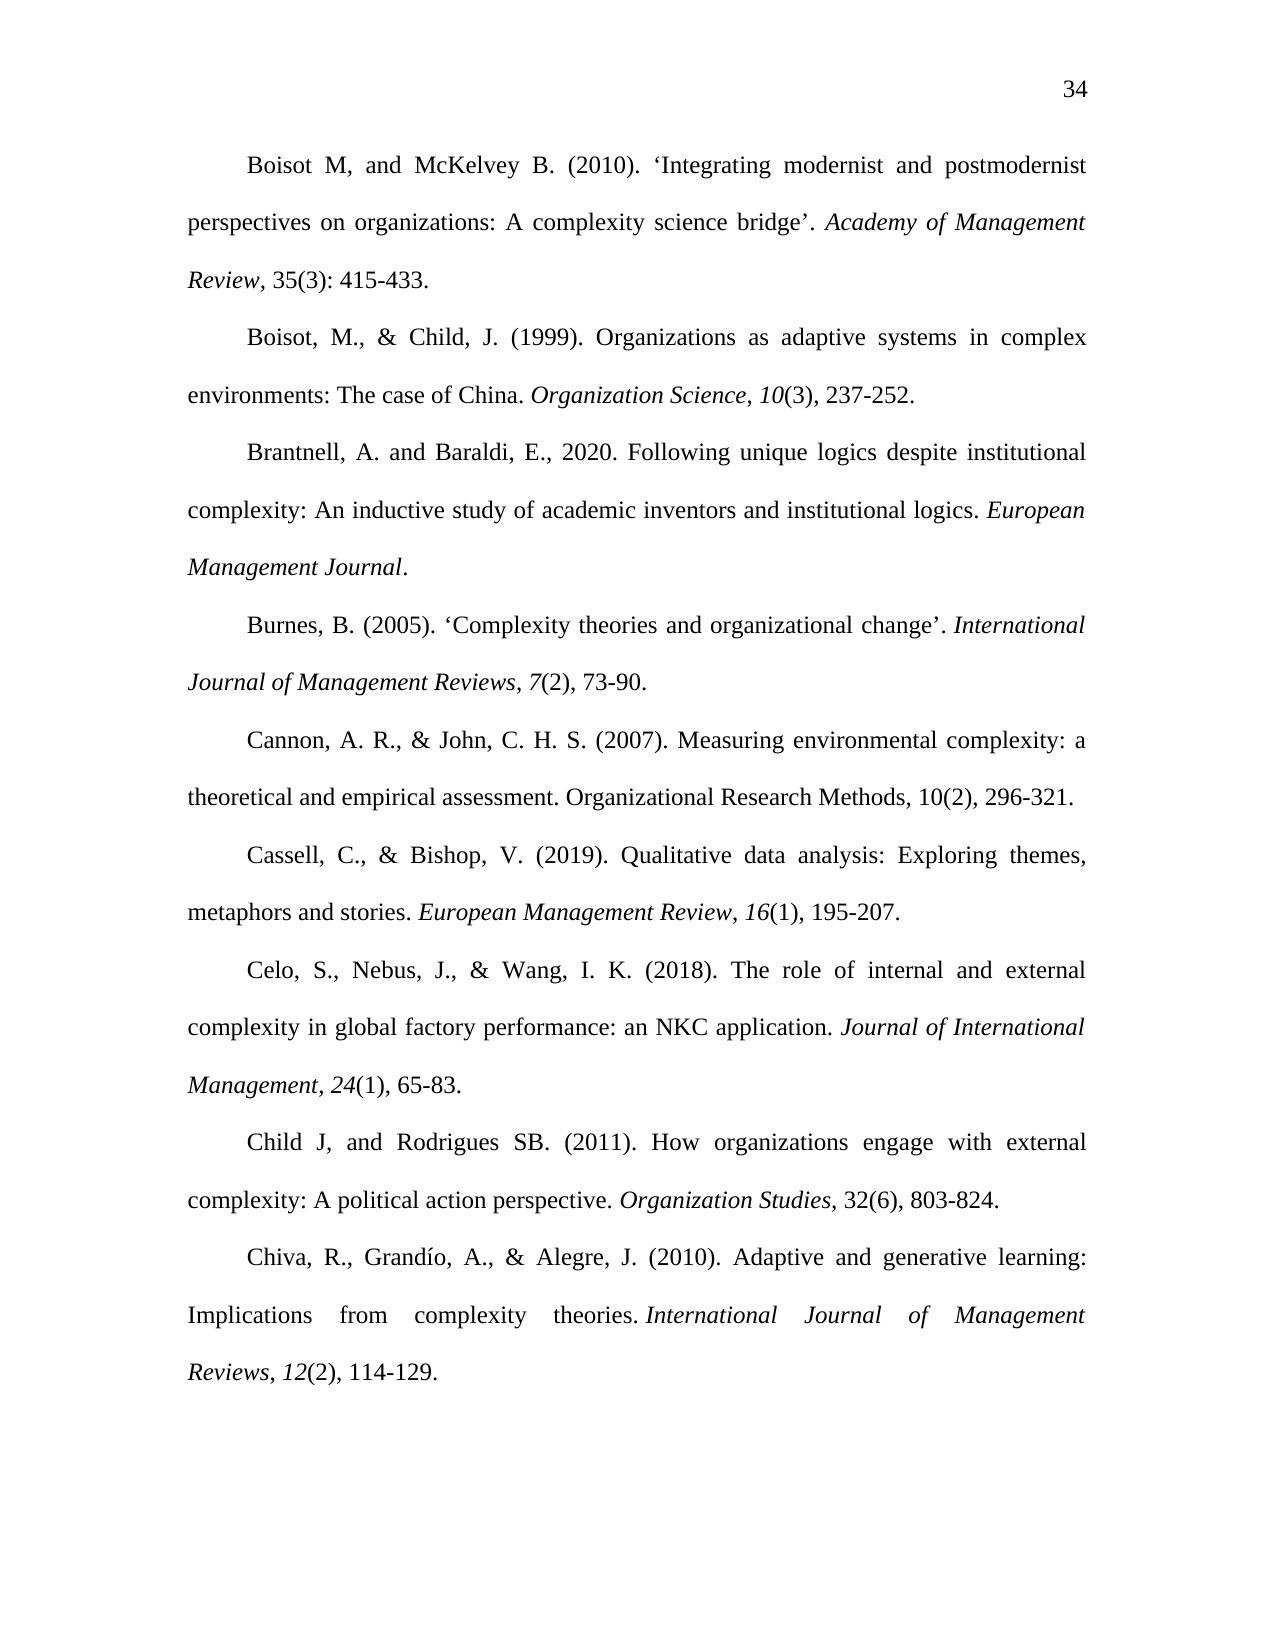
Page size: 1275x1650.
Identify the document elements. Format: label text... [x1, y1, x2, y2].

text Brantnell, A. and Baraldi, E., 2020. Following unique logics despite institutional complexity: An inductive study of academic inventors and institutional logics. European Management Journal. [187, 437, 1087, 581]
text Cassell, C., & Bishop, V. (2019). Qualitative data analysis: Exploring themes, metaphors and stories. European Management Review, 16(1), 195-207. [187, 840, 1087, 926]
text Child J, and Rodrigues SB. (2011). How organizations engage with external complexity: A political action perspective. Organization Studies, 32(6), 803-824. [187, 1127, 1087, 1214]
text Boisot, M., & Child, J. (1999). Organizations as adaptive systems in complex environments: The case of China. Organization Science, 10(3), 237-252. [187, 322, 1087, 409]
text Boisot M, and McKelvey B. (2010). ‘Integrating modernist and postmodernist perspectives on organizations: A complexity science bridge’. Academy of Management Review, 35(3): 415-433. [187, 150, 1087, 294]
text Celo, S., Nebus, J., & Wang, I. K. (2018). The role of internal and external complexity in global factory performance: an NKC application. Journal of International Management, 24(1), 65-83. [187, 955, 1087, 1099]
text Chiva, R., Grandío, A., & Alegre, J. (2010). Adaptive and generative learning: Implications from complexity theories. International Journal of Management Reviews, 12(2), 114-129. [187, 1242, 1087, 1386]
text Burnes, B. (2005). ‘Complexity theories and organizational change’. International Journal of Management Reviews, 7(2), 73-90. [187, 610, 1087, 696]
text Cannon, A. R., & John, C. H. S. (2007). Measuring environmental complexity: a theoretical and empirical assessment. Organizational Research Methods, 10(2), 296-321. [187, 725, 1087, 811]
